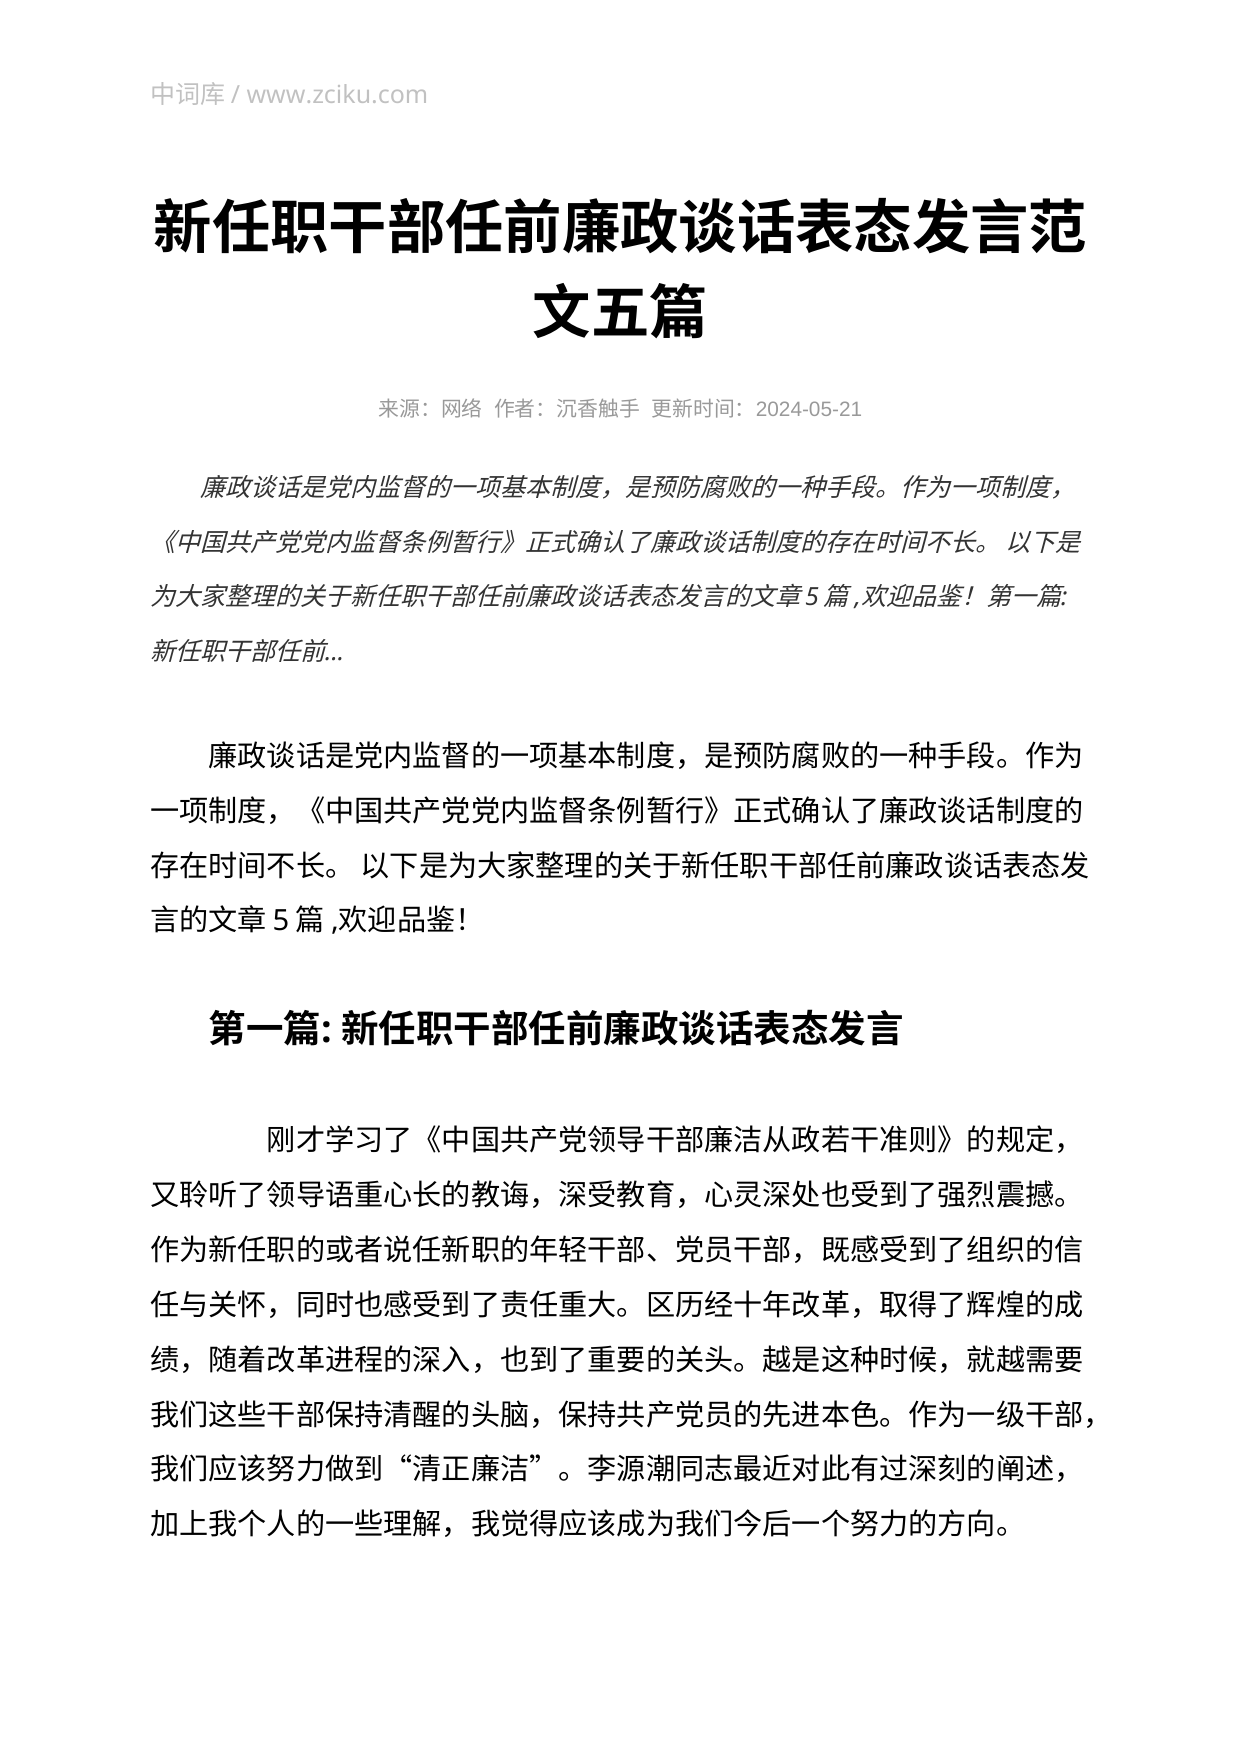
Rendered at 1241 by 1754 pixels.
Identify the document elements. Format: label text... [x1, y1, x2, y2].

text 廉政谈话是党内监督的一项基本制度，是预防腐败的一种手段。作为一项制度，《中国共产党党内监督条例暂行》正式确认了廉政谈话制度的存在时间不长。 以下是为大家整理的关于新任职干部任前廉政谈话表态发言的文章5篇 ,欢迎品鉴！第一篇: 新任职干部任前... [150, 468, 1090, 667]
text 刚才学习了《中国共产党领导干部廉洁从政若干准则》的规定，又聆听了领导语重心长的教诲，深受教育，心灵深处也受到了强烈震撼。作为新任职的或者说任新职的年轻干部、党员干部，既感受到了组织的信任与关怀，同时也感受到了责任重大。区历经十年改革，取得了辉煌的成绩，随着改革进程的深入，也到了重要的关头。越是这种时候，就越需要我们这些干部保持清醒的头脑，保持共产党员的先进本色。作为一级干部，我们应该努力做到“清正廉洁”。李源潮同志最近对此有过深刻的阐述，加上我个人的一些理解，我觉得应该成为我们今后一个努力的方向。 [150, 1117, 1090, 1543]
subtitle 新任职干部任前廉政谈话表态发言范文五篇 [150, 181, 1090, 350]
text 第一篇: 新任职干部任前廉政谈话表态发言 [150, 999, 1090, 1053]
text 廉政谈话是党内监督的一项基本制度，是预防腐败的一种手段。作为一项制度，《中国共产党党内监督条例暂行》正式确认了廉政谈话制度的存在时间不长。 以下是为大家整理的关于新任职干部任前廉政谈话表态发言的文章5篇 ,欢迎品鉴！ [150, 732, 1090, 939]
text 来源：网络 作者：沉香触手 更新时间：2024-05-21 [150, 397, 1090, 421]
